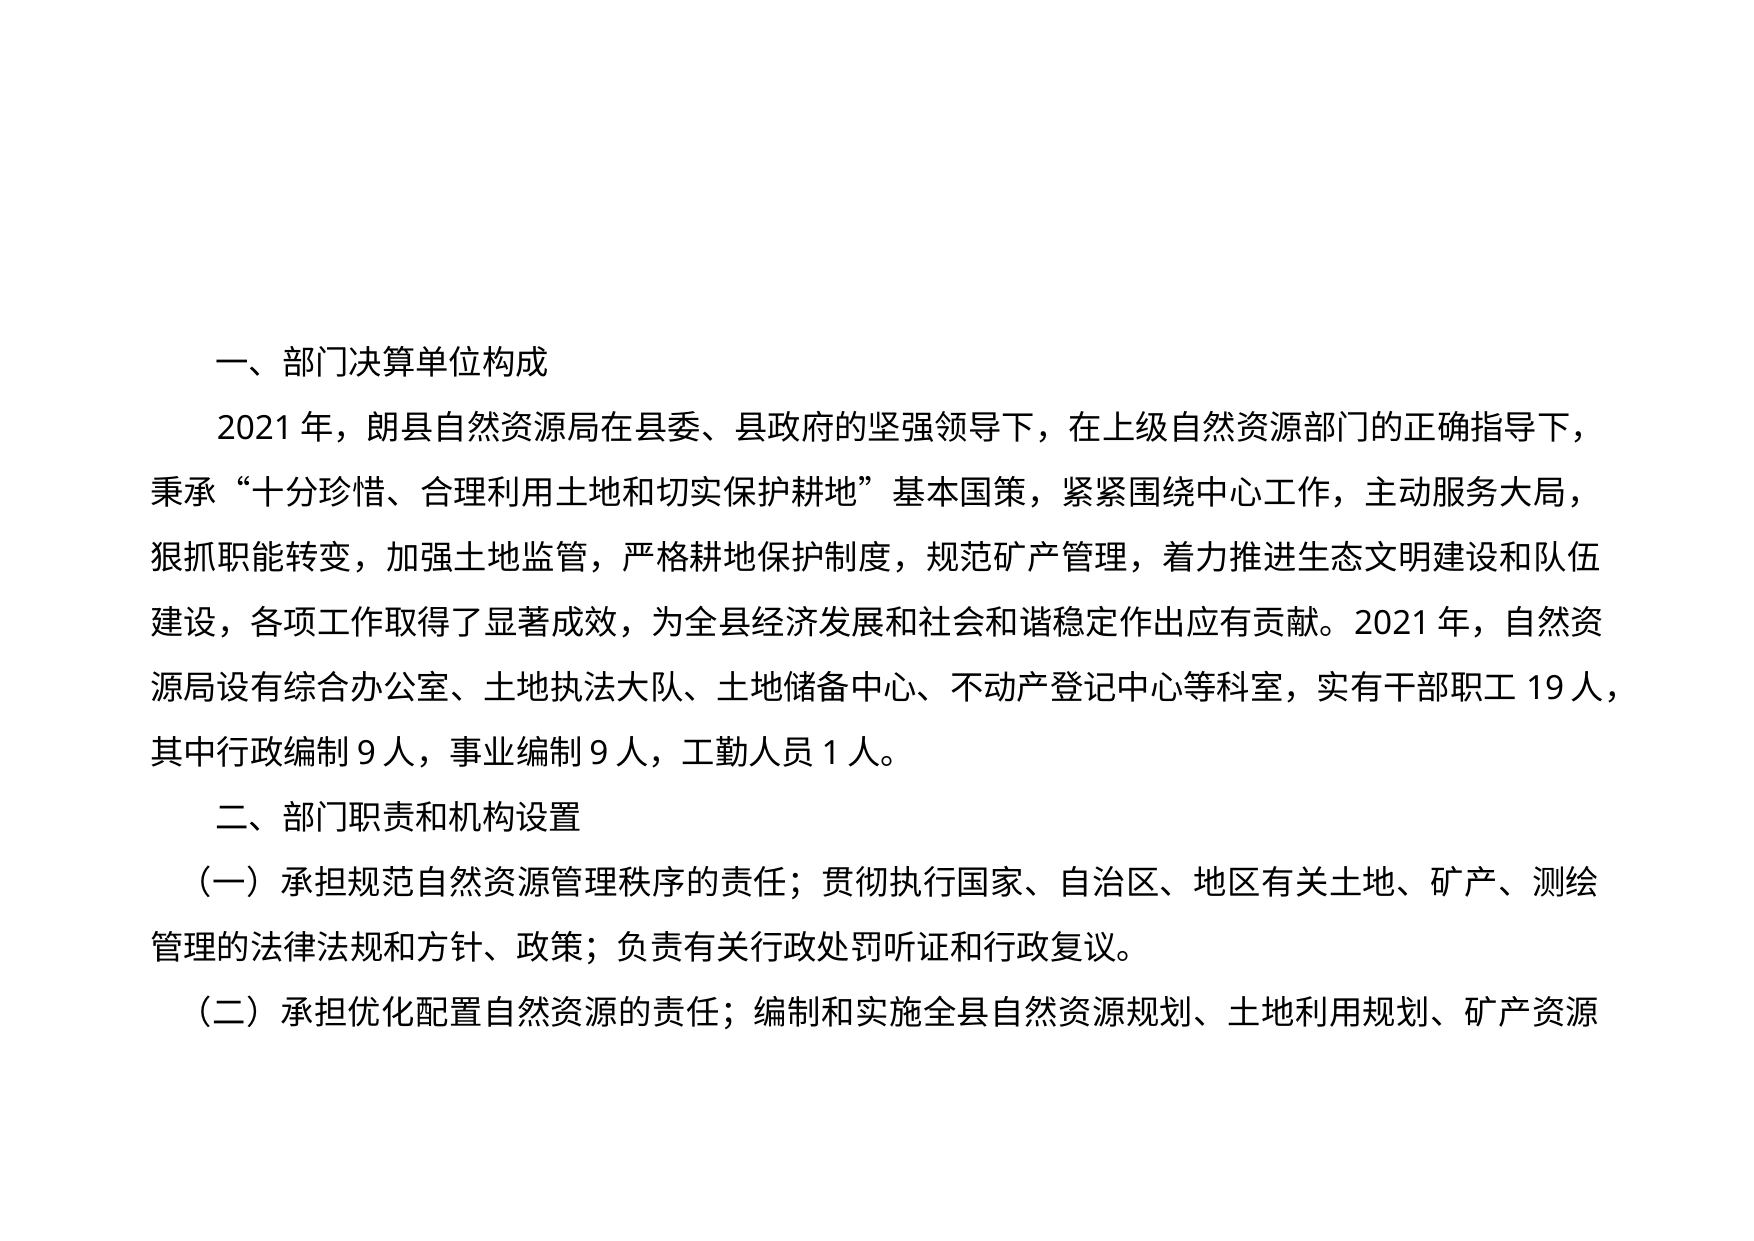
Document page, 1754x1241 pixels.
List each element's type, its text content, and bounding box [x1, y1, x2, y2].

text （一）承担规范自然资源管理秩序的责任；贯彻执行国家、自治区、地区有关土地、矿产、测绘管理的法律法规和方针、政策；负责有关行政处罚听证和行政复议。 [150, 848, 1604, 978]
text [150, 978, 1604, 1043]
text 二、部门职责和机构设置 [150, 783, 1604, 848]
text 2021年，朗县自然资源局在县委、县政府的坚强领导下，在上级自然资源部门的正确指导下，秉承“十分珍惜、合理利用土地和切实保护耕地”基本国策，紧紧围绕中心工作，主动服务大局，狠抓职能转变，加强土地监管，严格耕地保护制度，规范矿产管理，着力推进生态文明建设和队伍建设，各项工作取得了显著成效，为全县经济发展和社会和谐稳定作出应有贡献。2021年，自然资源局设有综合办公室、土地执法大队、土地储备中心、不动产登记中心等科室，实有干部职工19人，其中行政编制9人，事业编制9人，工勤人员1人。 [150, 393, 1604, 783]
text 一、部门决算单位构成 [150, 328, 1604, 393]
